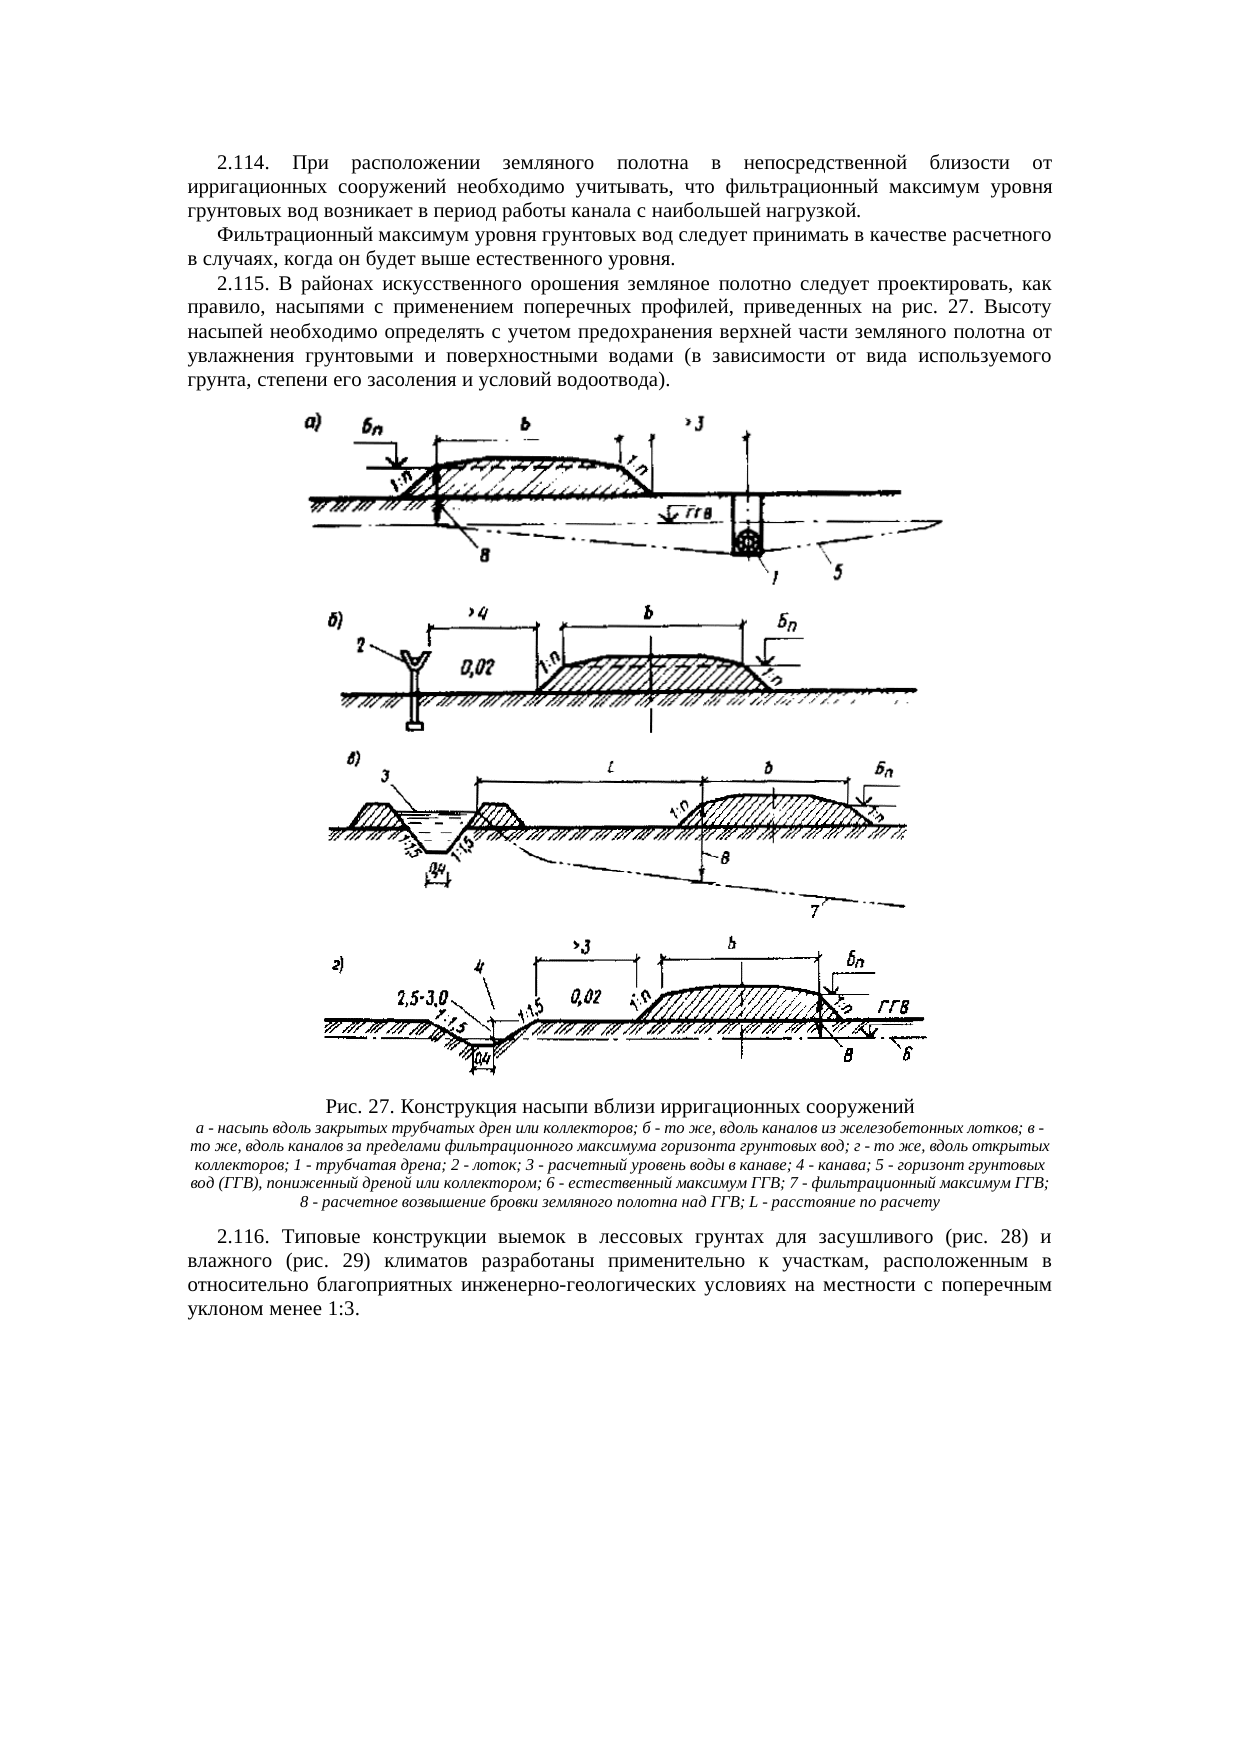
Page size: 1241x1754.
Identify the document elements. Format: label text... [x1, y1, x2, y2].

picture [293, 403, 947, 589]
text Фильтрационный максимум уровня грунтовых вод следует принимать в качестве расчетного в случаях, когда он будет выше естественного уровня. [187, 222, 1053, 270]
text Рис. 27. Конструкция насыпи вблизи ирригационных сооружений [187, 1094, 1053, 1118]
picture [318, 748, 922, 918]
picture [317, 601, 923, 736]
text а - насыпь вдоль закрытых трубчатых дрен или коллекторов; б - то же, вдоль каналов из железобетонных лотков; в - то же, вдоль каналов за пределами фильтрационного максимума горизонта грунтовых вод; г - то же, вдоль открытых коллекторов; 1 - трубчатая дрена; 2 - лоток; 3 - расчетный уровень воды в канаве; 4 - канава; 5 - горизонт грунтовых вод (ГГВ), пониженный дреной или коллектором; 6 - естественный максимум ГГВ; 7 - фильтрационный максимум ГГВ; 8 - расчетное возвышение бровки земляного полотна над ГГВ; L - расстояние по расчету [187, 1118, 1053, 1211]
text 2.116. Типовые конструкции выемок в лессовых грунтах для засушливого (рис. 28) и влажного (рис. 29) климатов разработаны применительно к участкам, расположенным в относительно благоприятных инженерно-геологических условиях на местности с поперечным уклоном менее 1:3. [187, 1223, 1053, 1320]
text 2.114. При расположении земляного полотна в непосредственной близости от ирригационных сооружений необходимо учитывать, что фильтрационный максимум уровня грунтовых вод возникает в период работы канала с наибольшей нагрузкой. [187, 150, 1053, 222]
picture [309, 929, 932, 1082]
text 2.115. В районах искусственного орошения земляное полотно следует проектировать, как правило, насыпями с применением поперечных профилей, приведенных на рис. 27. Высоту насыпей необходимо определять с учетом предохранения верхней части земляного полотна от увлажнения грунтовыми и поверхностными водами (в зависимости от вида используемого грунта, степени его засоления и условий водоотвода). [187, 270, 1053, 391]
